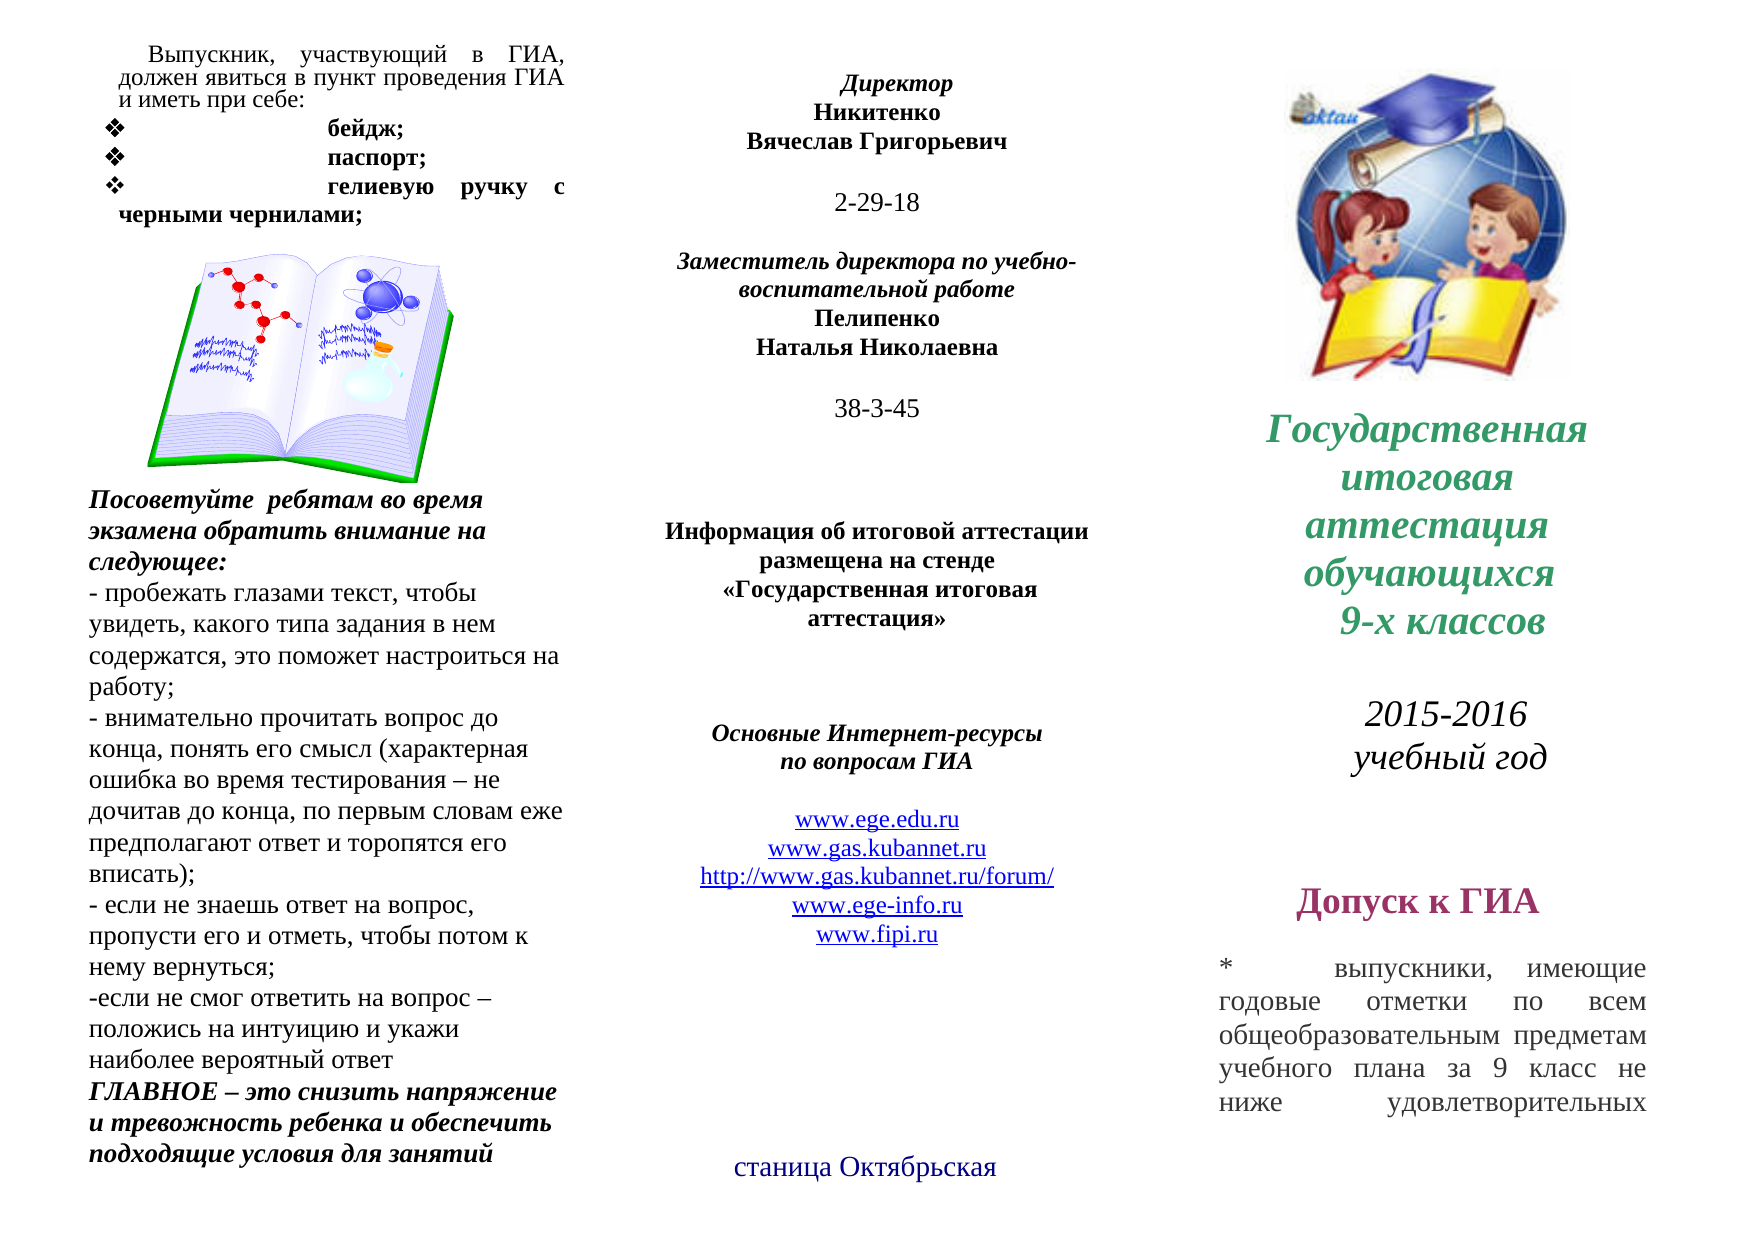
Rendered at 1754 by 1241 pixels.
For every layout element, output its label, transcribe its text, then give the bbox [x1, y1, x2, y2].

text http://www.gas.kubannet.ru/forum/ [639, 861, 1115, 890]
text Посоветуйте ребятам во время экзамена обратить внимание на следующее: [89, 483, 565, 576]
text 2-29-18 [639, 186, 1115, 217]
text Директор [639, 68, 1115, 97]
text ГЛАВНОЕ – это снизить напряжение и тревожность ребенка и обеспечить подходящие условия для занятий [89, 1075, 565, 1168]
text www.ege-info.ru [639, 890, 1115, 919]
text учебный год [1189, 734, 1665, 777]
text по вопросам ГИА [639, 746, 1115, 775]
text www.ege.edu.ru [639, 804, 1115, 833]
text - внимательно прочитать вопрос до конца, понять его смысл (характерная ошибка во время тестирования – не дочитав до конца, по первым словам еже предполагают ответ и торопятся его вписать); [89, 701, 565, 888]
text Основные Интернет-ресурсы [639, 718, 1115, 746]
text 9-х классов [1189, 595, 1665, 643]
text Государственная итоговая [1189, 404, 1665, 499]
text - пробежать глазами текст, чтобы увидеть, какого типа задания в нем содержатся, это поможет настроиться на работу; [89, 576, 565, 701]
list гелиевую ручку с черными чернилами; [103, 171, 565, 228]
text аттестация» [639, 603, 1115, 631]
text 2015-2016 [1189, 691, 1665, 734]
picture [1284, 68, 1570, 381]
text обучающихся [1189, 547, 1665, 595]
text Выпускник, участвующий в ГИА, должен явиться в пункт проведения ГИА и иметь при себе: [118, 44, 565, 113]
text Никитенко [639, 97, 1115, 126]
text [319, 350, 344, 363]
text Пелипенко [639, 303, 1115, 332]
text Допуск к ГИА [1189, 878, 1647, 921]
text станица Октябрьская [639, 1149, 1115, 1183]
list бейдж; [103, 113, 565, 142]
text Заместитель директора по учебно-воспитательной работе [639, 246, 1115, 303]
list паспорт; [103, 142, 565, 171]
text www.fipi.ru [639, 919, 1115, 948]
text Наталья Николаевна [639, 332, 1115, 361]
text -если не смог ответить на вопрос – положись на интуицию и укажи наиболее вероятный ответ [89, 981, 565, 1075]
text аттестация [1189, 499, 1665, 547]
text 38-3-45 [639, 392, 1115, 423]
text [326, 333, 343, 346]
text - если не знаешь ответ на вопрос, пропусти его и отметь, чтобы потом к нему вернуться; [89, 888, 565, 981]
text * выпускники, имеющие годовые отметки по всем общеобразовательным предметам учебного плана за 9 класс не ниже удовлетворительных [1218, 950, 1647, 1142]
text Информация об итоговой аттестации размещена на стенде [639, 516, 1115, 574]
text Вячеслав Григорьевич [639, 126, 1115, 155]
text «Государственная итоговая [639, 574, 1115, 603]
text www.gas.kubannet.ru [639, 833, 1115, 861]
